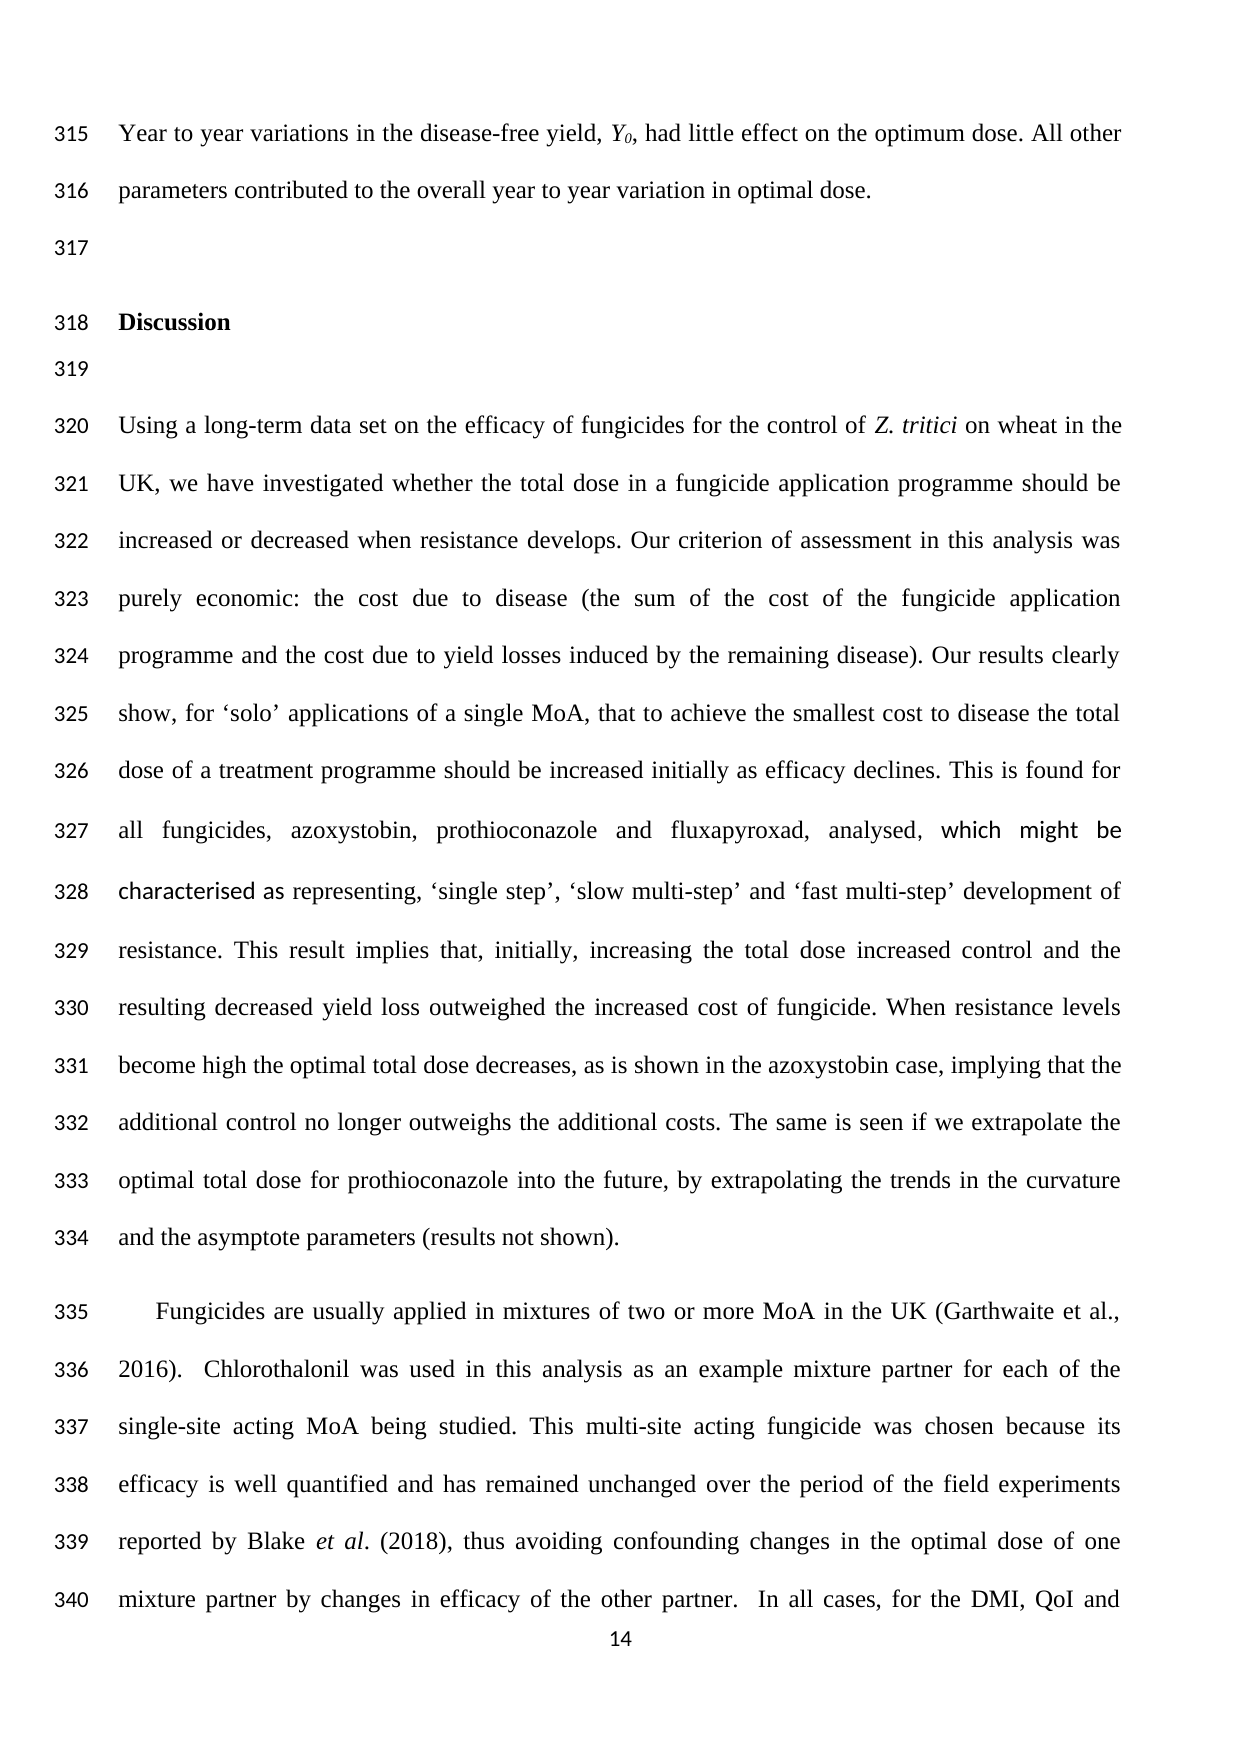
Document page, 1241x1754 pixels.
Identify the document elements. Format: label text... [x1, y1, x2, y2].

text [118, 118, 1122, 204]
text Using a long-term data set on the efficacy of fungicides for the control of Z. tritici on wheat in the UK, we have investigated whether the total dose in a fungicide application programme should be increased or decreased when resistance develops. Our criterion of assessment in this analysis was purely economic: the cost due to disease (the sum of the cost of the fungicide application programme and the cost due to yield losses induced by the remaining disease). Our results clearly show, for ‘solo’ applications of a single MoA, that to achieve the smallest cost to disease the total dose of a treatment programme should be increased initially as efficacy declines. This is found for all fungicides, azoxystobin, prothioconazole and fluxapyroxad, analysed, which might be characterised as representing, ‘single step’, ‘slow multi-step’ and ‘fast multi-step’ development of resistance. This result implies that, initially, increasing the total dose increased control and the resulting decreased yield loss outweighed the increased cost of fungicide. When resistance levels become high the optimal total dose decreases, as is shown in the azoxystobin case, implying that the additional control no longer outweighs the additional costs. The same is seen if we extrapolate the optimal total dose for prothioconazole into the future, by extrapolating the trends in the curvature and the asymptote parameters (results not shown). [118, 410, 1122, 1251]
text Discussion [118, 307, 1122, 336]
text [118, 1296, 1122, 1613]
